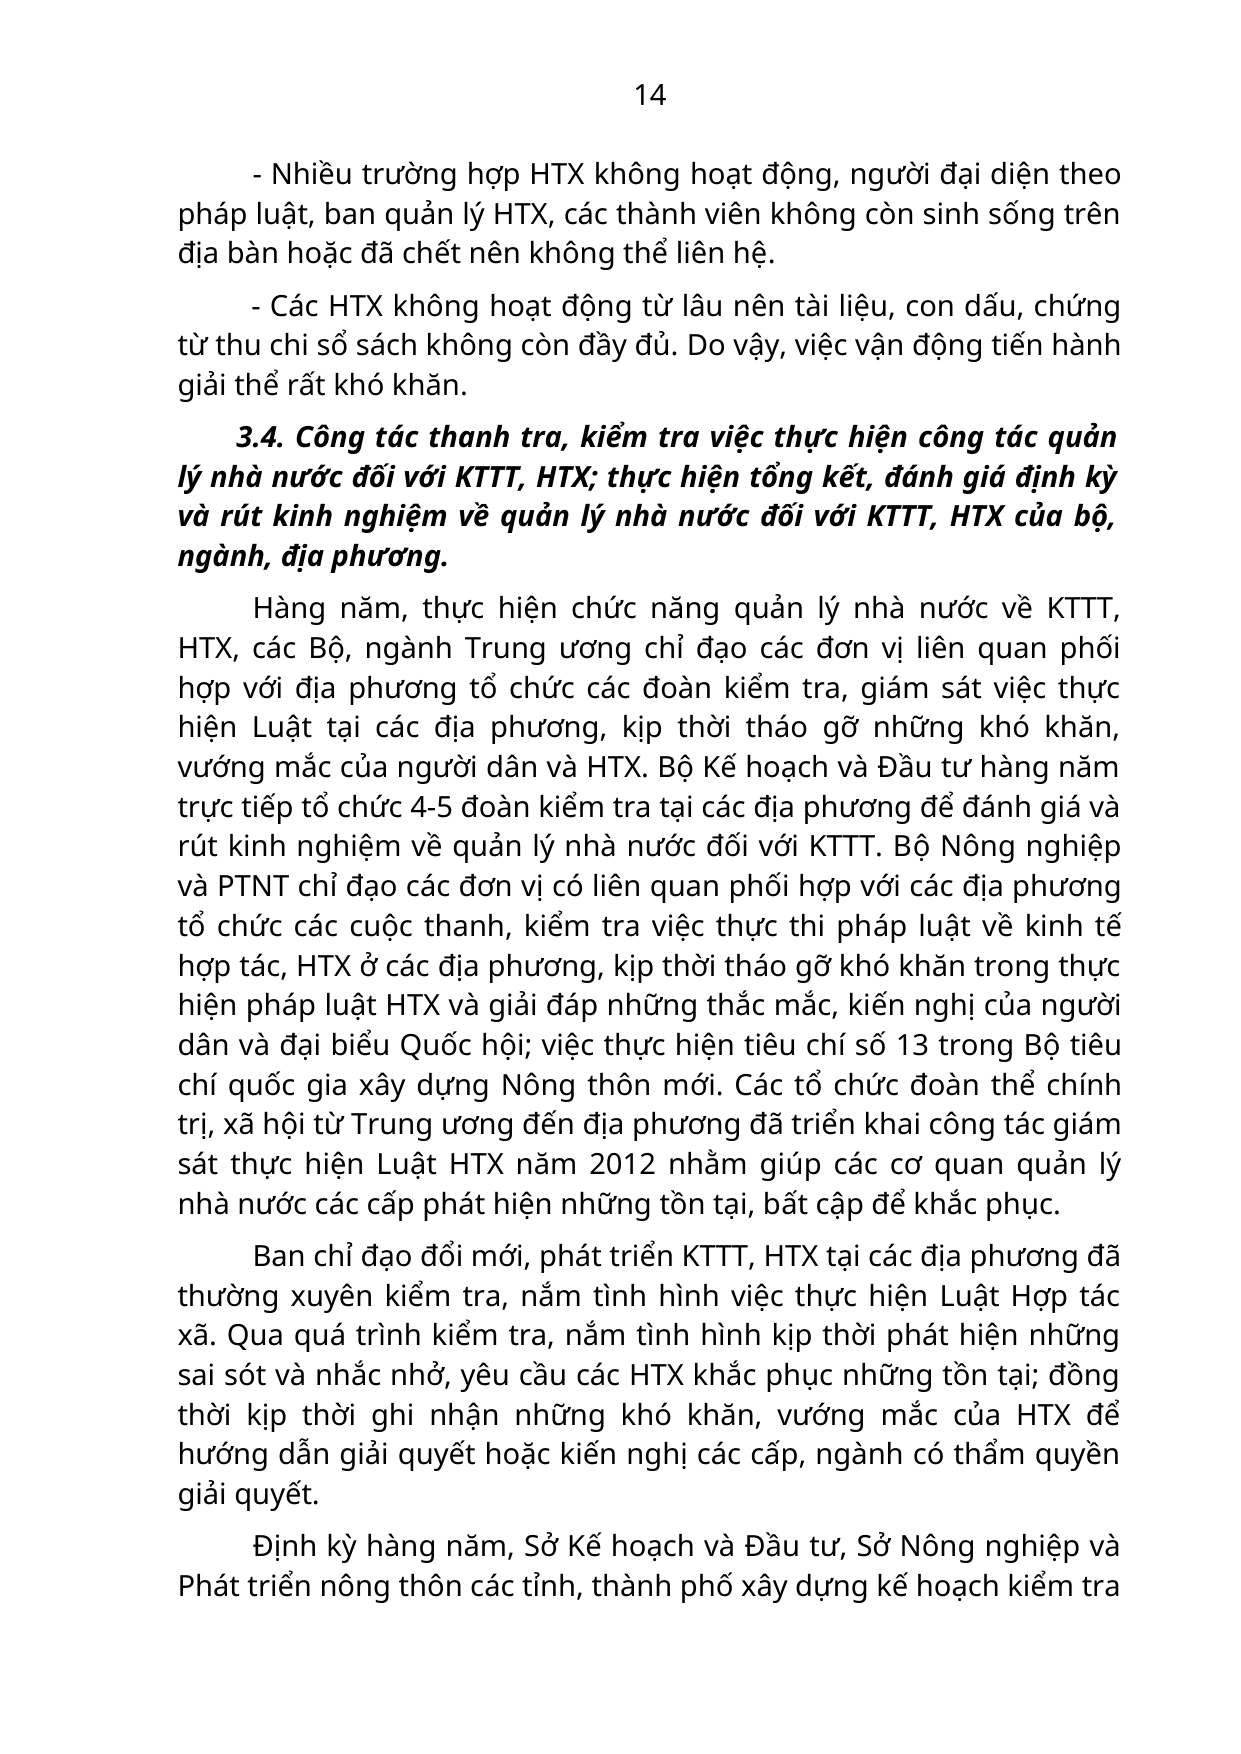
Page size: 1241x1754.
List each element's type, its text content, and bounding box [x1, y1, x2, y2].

text 3.4. Công tác thanh tra, kiểm tra việc thực hiện công tác quản lý nhà nước đối với KTTT, HTX; thực hiện tổng kết, đánh giá định kỳ và rút kinh nghiệm về quản lý nhà nước đối với KTTT, HTX của bộ, ngành, địa phương. [177, 416, 1122, 575]
text - Nhiều trường hợp HTX không hoạt động, người đại diện theo pháp luật, ban quản lý HTX, các thành viên không còn sinh sống trên địa bàn hoặc đã chết nên không thể liên hệ. [177, 153, 1122, 272]
text Ban chỉ đạo đổi mới, phát triển KTTT, HTX tại các địa phương đã thường xuyên kiểm tra, nắm tình hình việc thực hiện Luật Hợp tác xã. Qua quá trình kiểm tra, nắm tình hình kịp thời phát hiện những sai sót và nhắc nhở, yêu cầu các HTX khắc phục những tồn tại; đồng thời kịp thời ghi nhận những khó khăn, vướng mắc của HTX để hướng dẫn giải quyết hoặc kiến nghị các cấp, ngành có thẩm quyền giải quyết. [177, 1235, 1122, 1513]
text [177, 1525, 1122, 1605]
text Hàng năm, thực hiện chức năng quản lý nhà nước về KTTT, HTX, các Bộ, ngành Trung ương chỉ đạo các đơn vị liên quan phối hợp với địa phương tổ chức các đoàn kiểm tra, giám sát việc thực hiện Luật tại các địa phương, kịp thời tháo gỡ những khó khăn, vướng mắc của người dân và HTX. Bộ Kế hoạch và Đầu tư hàng năm trực tiếp tổ chức 4-5 đoàn kiểm tra tại các địa phương để đánh giá và rút kinh nghiệm về quản lý nhà nước đối với KTTT. Bộ Nông nghiệp và PTNT chỉ đạo các đơn vị có liên quan phối hợp với các địa phương tổ chức các cuộc thanh, kiểm tra việc thực thi pháp luật về kinh tế hợp tác, HTX ở các địa phương, kịp thời tháo gỡ khó khăn trong thực hiện pháp luật HTX và giải đáp những thắc mắc, kiến nghị của người dân và đại biểu Quốc hội; việc thực hiện tiêu chí số 13 trong Bộ tiêu chí quốc gia xây dựng Nông thôn mới. Các tổ chức đoàn thể chính trị, xã hội từ Trung ương đến địa phương đã triển khai công tác giám sát thực hiện Luật HTX năm 2012 nhằm giúp các cơ quan quản lý nhà nước các cấp phát hiện những tồn tại, bất cập để khắc phục. [177, 588, 1122, 1223]
text - Các HTX không hoạt động từ lâu nên tài liệu, con dấu, chứng từ thu chi sổ sách không còn đầy đủ. Do vậy, việc vận động tiến hành giải thể rất khó khăn. [177, 285, 1122, 404]
